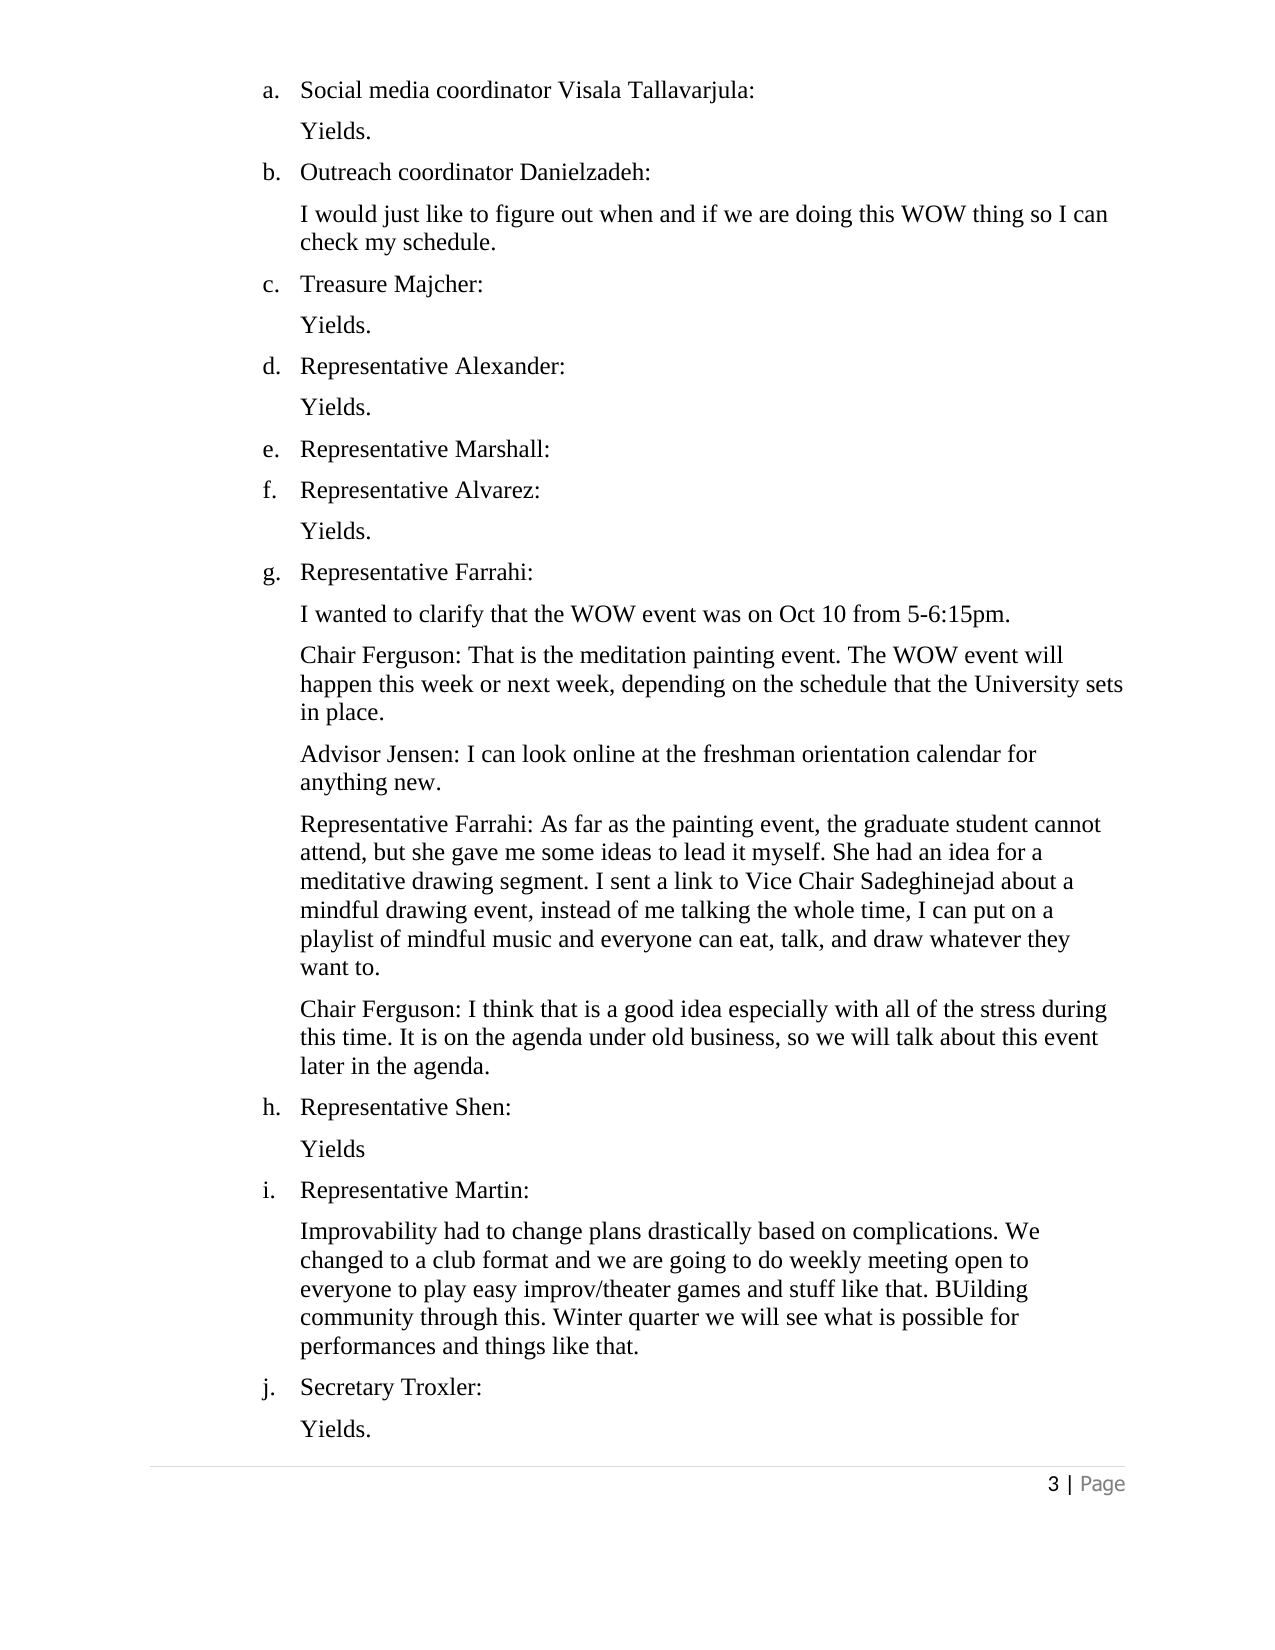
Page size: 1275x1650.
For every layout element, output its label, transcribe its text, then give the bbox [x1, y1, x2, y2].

list Outreach coordinator Danielzadeh: [262, 157, 1125, 186]
text Representative Farrahi: As far as the painting event, the graduate student cannot attend, but she gave me some ideas to lead it myself. She had an idea for a meditative drawing segment. I sent a link to Vice Chair Sadeghinejad about a mindful drawing event, instead of me talking the whole time, I can put on a playlist of mindful music and everyone can eat, talk, and draw whatever they want to. [300, 809, 1125, 981]
list Treasure Majcher: [262, 269, 1125, 297]
text Chair Ferguson: I think that is a good idea especially with all of the stress during this time. It is on the agenda under old business, so we will talk about this event later in the agenda. [300, 994, 1125, 1080]
list Representative Martin: [262, 1175, 1125, 1204]
text Yields. [300, 516, 1125, 545]
text I wanted to clarify that the WOW event was on Oct 10 from 5-6:15pm. [300, 599, 1125, 627]
text Chair Ferguson: That is the meditation painting event. The WOW event will happen this week or next week, depending on the schedule that the University sets in place. [300, 640, 1125, 726]
text Advisor Jensen: I can look online at the freshman orientation calendar for anything new. [300, 739, 1125, 796]
text Yields. [300, 392, 1125, 421]
list Social media coordinator Visala Tallavarjula: [262, 75, 1125, 104]
list Representative Alexander: [262, 351, 1125, 380]
text I would just like to figure out when and if we are doing this WOW thing so I can check my schedule. [300, 199, 1125, 256]
list Secretary Troxler: [262, 1372, 1125, 1401]
text Yields. [300, 1414, 1125, 1442]
text Improvability had to change plans drastically based on complications. We changed to a club format and we are going to do weekly meeting open to everyone to play easy improv/theater games and stuff like that. BUilding community through this. Winter quarter we will see what is possible for performances and things like that. [300, 1216, 1125, 1360]
text Yields [300, 1134, 1125, 1162]
list Representative Alvarez: [262, 475, 1125, 504]
text Yields. [300, 116, 1125, 145]
text Yields. [300, 310, 1125, 339]
list Representative Marshall: [262, 434, 1125, 462]
list Representative Shen: [262, 1092, 1125, 1121]
list Representative Farrahi: [262, 557, 1125, 586]
